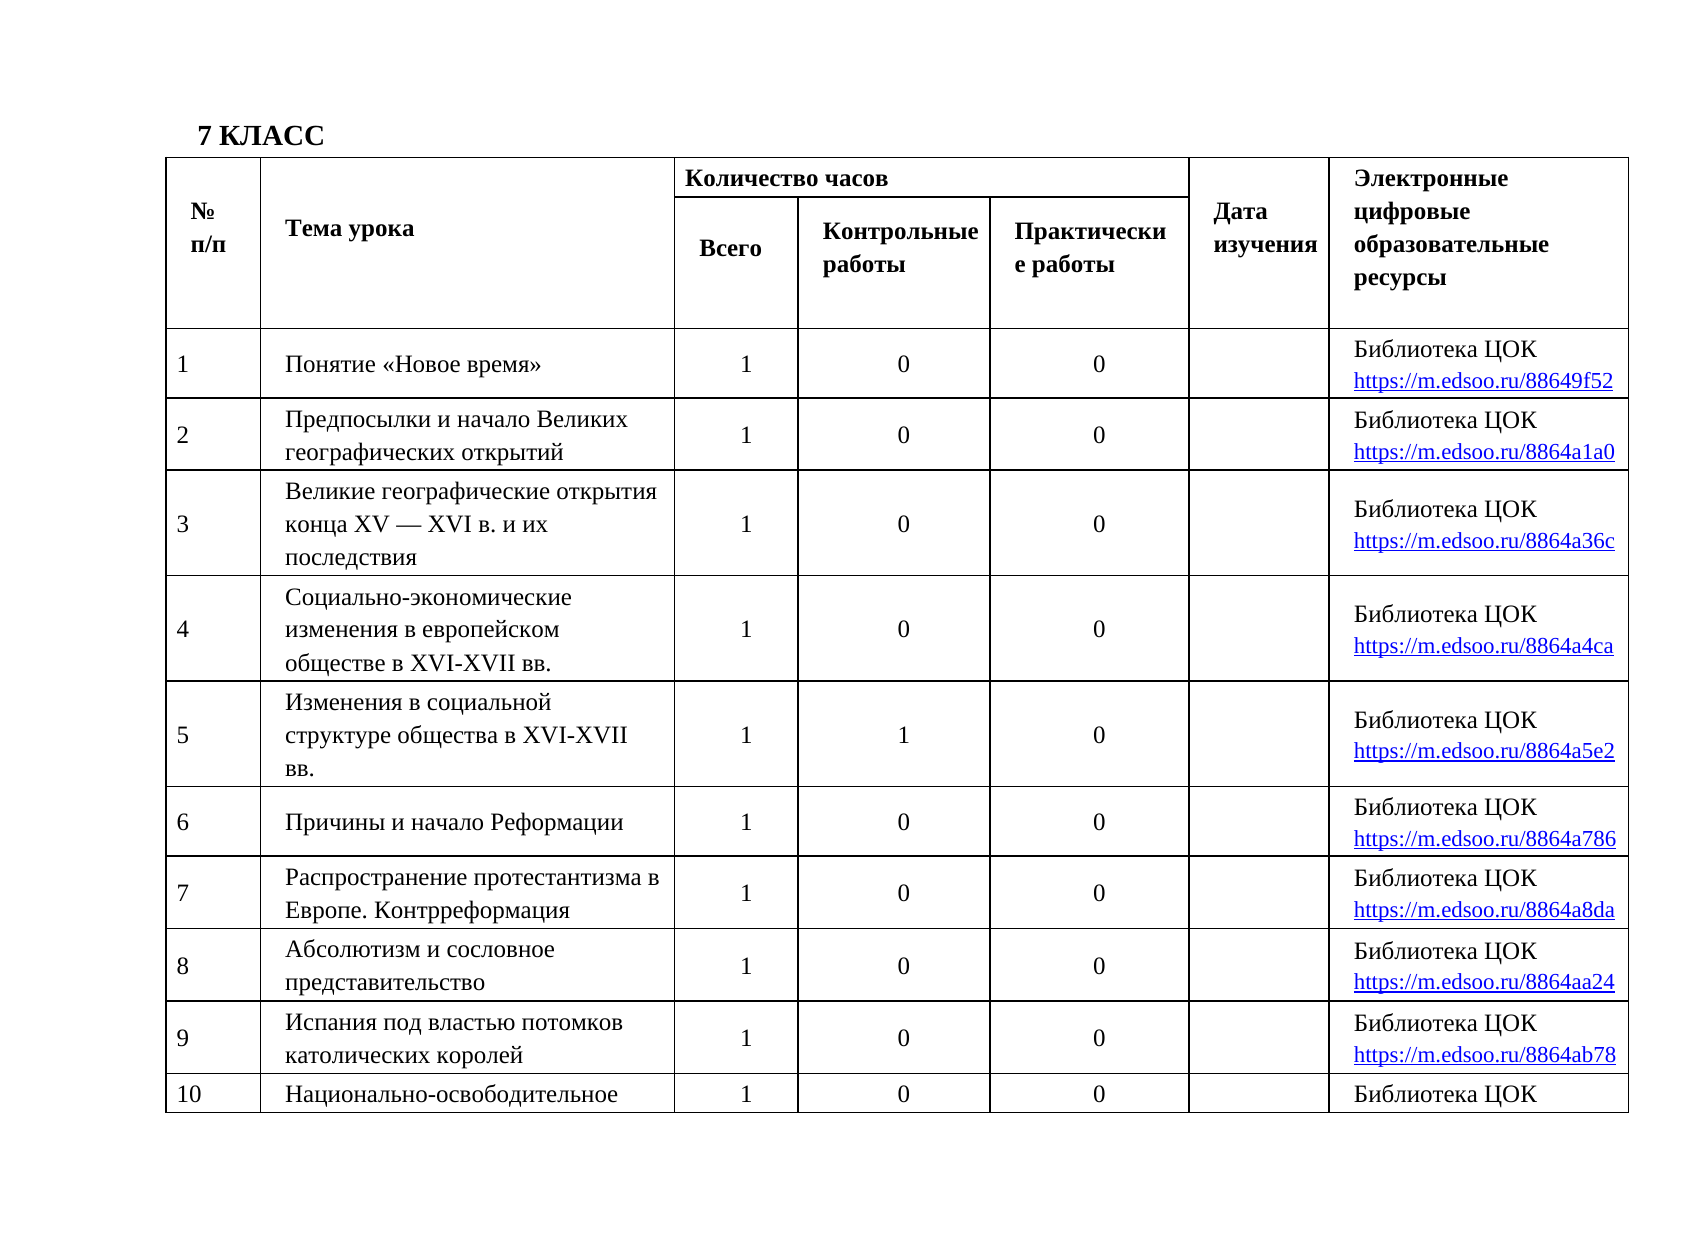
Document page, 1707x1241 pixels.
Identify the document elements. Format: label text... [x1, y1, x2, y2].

table_cell 1 [167, 329, 260, 397]
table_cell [261, 1074, 674, 1112]
text 7 КЛАСС [190, 118, 1618, 152]
table_cell 1 [675, 929, 797, 1000]
table_cell Социально-экономические изменения в европейском обществе в XVI-XVII вв. [261, 576, 674, 680]
table_header Количество часов [675, 158, 1188, 196]
table_cell 0 [799, 1074, 989, 1112]
table_cell Библиотека ЦОК https://m.edsoo.ru/8864a4ca [1330, 576, 1628, 680]
table_cell Причины и начало Реформации [261, 787, 674, 855]
table_cell 0 [799, 399, 989, 469]
table_cell 1 [675, 1074, 797, 1112]
table_cell [1190, 682, 1328, 786]
table_cell 1 [799, 682, 989, 786]
table_cell 0 [991, 929, 1188, 1000]
table_cell 0 [991, 471, 1188, 575]
table_cell Библиотека ЦОК https://m.edsoo.ru/8864a5e2 [1330, 682, 1628, 786]
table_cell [1330, 1074, 1628, 1112]
table_cell 0 [799, 929, 989, 1000]
table_cell 9 [167, 1002, 260, 1072]
table_cell 0 [991, 857, 1188, 928]
table_cell 3 [167, 471, 260, 575]
table_header Тема урока [261, 158, 674, 327]
table_cell Понятие «Новое время» [261, 329, 674, 397]
table_cell Великие географические открытия конца XV — XVI в. и их последствия [261, 471, 674, 575]
table_cell 2 [167, 399, 260, 469]
table_cell 1 [675, 471, 797, 575]
table_header Дата изучения [1190, 158, 1328, 327]
table_cell 0 [799, 857, 989, 928]
table_cell [1190, 1002, 1328, 1072]
table_cell [1190, 329, 1328, 397]
table_cell [1190, 787, 1328, 855]
table_cell 0 [799, 329, 989, 397]
table_cell 0 [991, 787, 1188, 855]
table_cell 8 [167, 929, 260, 1000]
table_cell 1 [675, 399, 797, 469]
table_header № п/п [167, 158, 260, 327]
table_cell Испания под властью потомков католических королей [261, 1002, 674, 1072]
table_cell Библиотека ЦОК https://m.edsoo.ru/88649f52 [1330, 329, 1628, 397]
table_cell 6 [167, 787, 260, 855]
table_cell 10 [167, 1074, 260, 1112]
table_header Электронные цифровые образовательные ресурсы [1330, 158, 1628, 327]
table_cell 1 [675, 1002, 797, 1072]
table_cell 0 [799, 1002, 989, 1072]
table_cell Библиотека ЦОК https://m.edsoo.ru/8864aa24 [1330, 929, 1628, 1000]
table_cell Библиотека ЦОК https://m.edsoo.ru/8864a8da [1330, 857, 1628, 928]
table_cell Библиотека ЦОК https://m.edsoo.ru/8864ab78 [1330, 1002, 1628, 1072]
table_cell Изменения в социальной структуре общества в XVI-XVII вв. [261, 682, 674, 786]
table_cell Библиотека ЦОК https://m.edsoo.ru/8864a1a0 [1330, 399, 1628, 469]
table_cell Библиотека ЦОК https://m.edsoo.ru/8864a786 [1330, 787, 1628, 855]
table_cell Предпосылки и начало Великих географических открытий [261, 399, 674, 469]
table_cell [1190, 1074, 1328, 1112]
table_cell 7 [167, 857, 260, 928]
table_cell [1190, 576, 1328, 680]
table_cell 1 [675, 576, 797, 680]
table_cell 0 [799, 576, 989, 680]
table_cell Всего [675, 198, 797, 327]
table_cell 1 [675, 857, 797, 928]
table_cell 0 [991, 1002, 1188, 1072]
table_cell [1190, 857, 1328, 928]
table_cell [1190, 399, 1328, 469]
table_cell [1190, 471, 1328, 575]
table_cell Абсолютизм и сословное представительство [261, 929, 674, 1000]
table_cell Библиотека ЦОК https://m.edsoo.ru/8864a36c [1330, 471, 1628, 575]
table_cell 0 [991, 576, 1188, 680]
table_cell 0 [991, 329, 1188, 397]
table_cell Контрольные работы [799, 198, 989, 327]
table_cell 4 [167, 576, 260, 680]
table_cell 1 [675, 329, 797, 397]
table_cell 5 [167, 682, 260, 786]
table_cell Распространение протестантизма в Европе. Контрреформация [261, 857, 674, 928]
table_cell [1190, 929, 1328, 1000]
table_cell Практические работы [991, 198, 1188, 327]
table_cell 1 [675, 682, 797, 786]
table_cell 0 [799, 787, 989, 855]
table_cell 0 [991, 682, 1188, 786]
table_cell 0 [799, 471, 989, 575]
table_cell 1 [675, 787, 797, 855]
table_cell 0 [991, 1074, 1188, 1112]
table_cell 0 [991, 399, 1188, 469]
